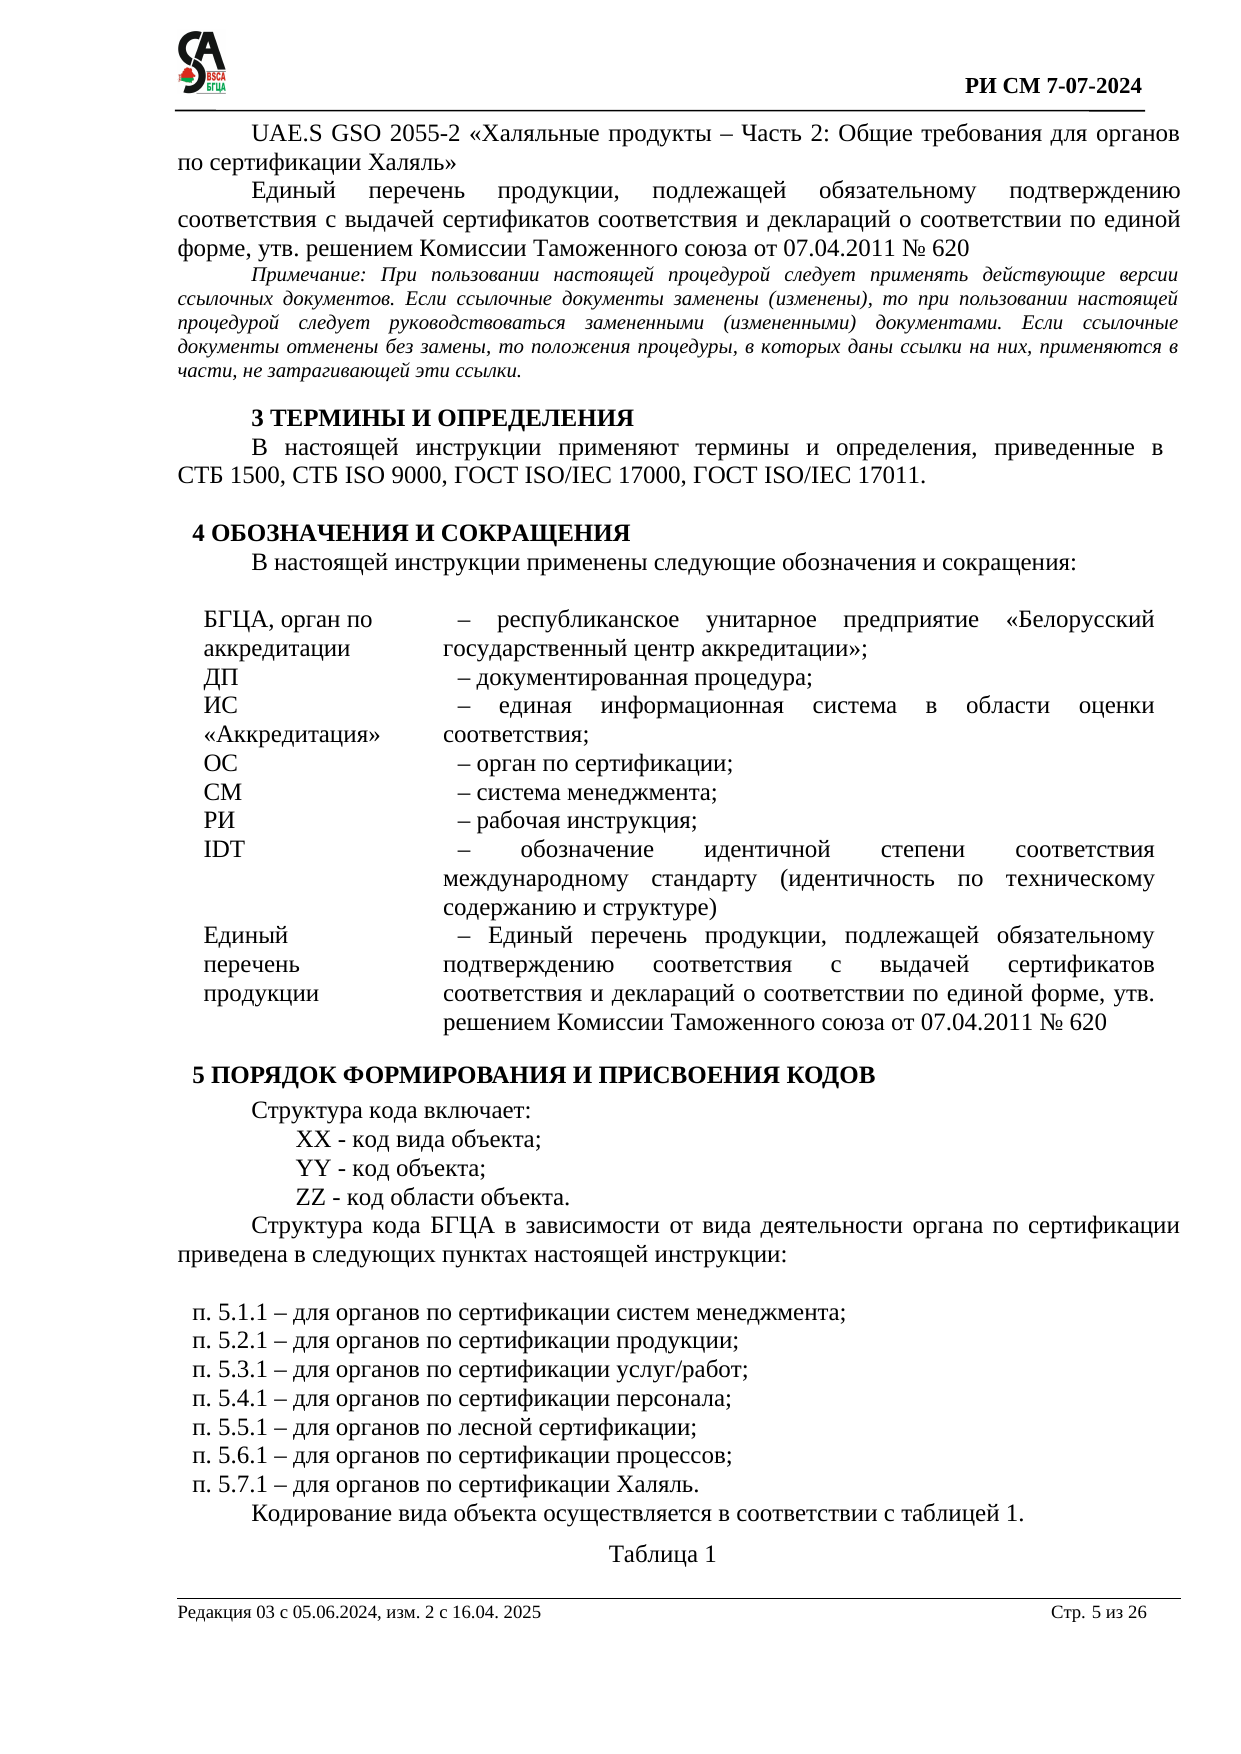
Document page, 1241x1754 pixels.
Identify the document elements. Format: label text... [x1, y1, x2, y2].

text п. 5.2.1 – для органов по сертификации продукции; [177, 1326, 1181, 1354]
table_cell ОС [192, 748, 432, 777]
text Структура кода включает: [177, 1096, 1181, 1124]
text п. 5.3.1 – для органов по сертификации услуг/работ; [177, 1354, 1181, 1383]
table_cell ИС «Аккредитация» [192, 691, 432, 748]
picture [177, 29, 227, 94]
table_cell – рабочая инструкция; [432, 806, 1167, 834]
text YY - код объекта; [177, 1153, 1181, 1182]
table_cell IDT [192, 834, 432, 921]
text В настоящей инструкции применены следующие обозначения и сокращения: [177, 547, 1181, 576]
text п. 5.5.1 – для органов по лесной сертификации; [177, 1412, 1181, 1441]
table_header – республиканское унитарное предприятие «Белорусский государственный центр аккредитации»; [432, 604, 1167, 662]
table_cell – система менеджмента; [432, 777, 1167, 806]
table_cell – Единый перечень продукции, подлежащей обязательному подтверждению соответствия с выдачей сертификатов соответствия и деклараций о соответствии по единой форме, утв. решением Комиссии Таможенного союза от 07.04.2011 № 620 [432, 921, 1167, 1036]
text п. 5.1.1 – для органов по сертификации систем менеджмента; [177, 1297, 1181, 1326]
table_header БГЦА, орган по аккредитации [192, 604, 432, 662]
table_cell – орган по сертификации; [432, 748, 1167, 777]
subtitle 5 ПОРЯДОК ФОРМИРОВАНИЯ И ПРИСВОЕНИЯ КОДОВ [177, 1061, 1181, 1089]
text UAE.S GSO 2055-2 «Халяльные продукты – Часть 2: Общие требования для органов по сертификации Халяль» [177, 118, 1181, 176]
table_cell Единый перечень продукции [192, 921, 432, 1036]
text Структура кода БГЦА в зависимости от вида деятельности органа по сертификации приведена в следующих пунктах настоящей инструкции: [177, 1211, 1181, 1268]
table_cell – документированная процедура; [432, 662, 1167, 691]
table_cell СМ [192, 777, 432, 806]
table_cell – единая информационная система в области оценки соответствия; [432, 691, 1167, 748]
text Примечание: При пользовании настоящей процедурой следует применять действующие версии ссылочных документов. Если ссылочные документы заменены (изменены), то при пользовании настоящей процедурой следует руководствоваться замененными (измененными) документами. Если ссылочные документы отменены без замены, то положения процедуры, в которых даны ссылки на них, применяются в части, не затрагивающей эти ссылки. [177, 262, 1181, 382]
text Кодирование вида объекта осуществляется в соответствии с таблицей 1. [177, 1498, 1181, 1527]
text В настоящей инструкции применяют термины и определения, приведенные в СТБ 1500, СТБ ISO 9000, ГОСТ ISO/IEC 17000, ГОСТ ISO/IEC 17011. [177, 432, 1181, 489]
text п. 5.7.1 – для органов по сертификации Халяль. [177, 1469, 1181, 1498]
text ХХ - код вида объекта; [177, 1124, 1181, 1153]
text п. 5.4.1 – для органов по сертификации персонала; [177, 1383, 1181, 1412]
table_cell – обозначение идентичной степени соответствия международному стандарту (идентичность по техническому содержанию и структуре) [432, 834, 1167, 921]
text Единый перечень продукции, подлежащей обязательному подтверждению соответствия с выдачей сертификатов соответствия и деклараций о соответствии по единой форме, утв. решением Комиссии Таможенного союза от 07.04.2011 № 620 [177, 176, 1181, 262]
table_cell РИ [192, 806, 432, 834]
text п. 5.6.1 – для органов по сертификации процессов; [177, 1441, 1181, 1469]
text Таблица 1 [177, 1539, 1181, 1568]
text 3 ТЕРМИНЫ И ОПРЕДЕЛЕНИЯ [177, 403, 1181, 432]
text 4 ОБОЗНАЧЕНИЯ И СОКРАЩЕНИЯ [177, 518, 1181, 547]
text ZZ - код области объекта. [177, 1182, 1181, 1211]
table_cell ДП [192, 662, 432, 691]
